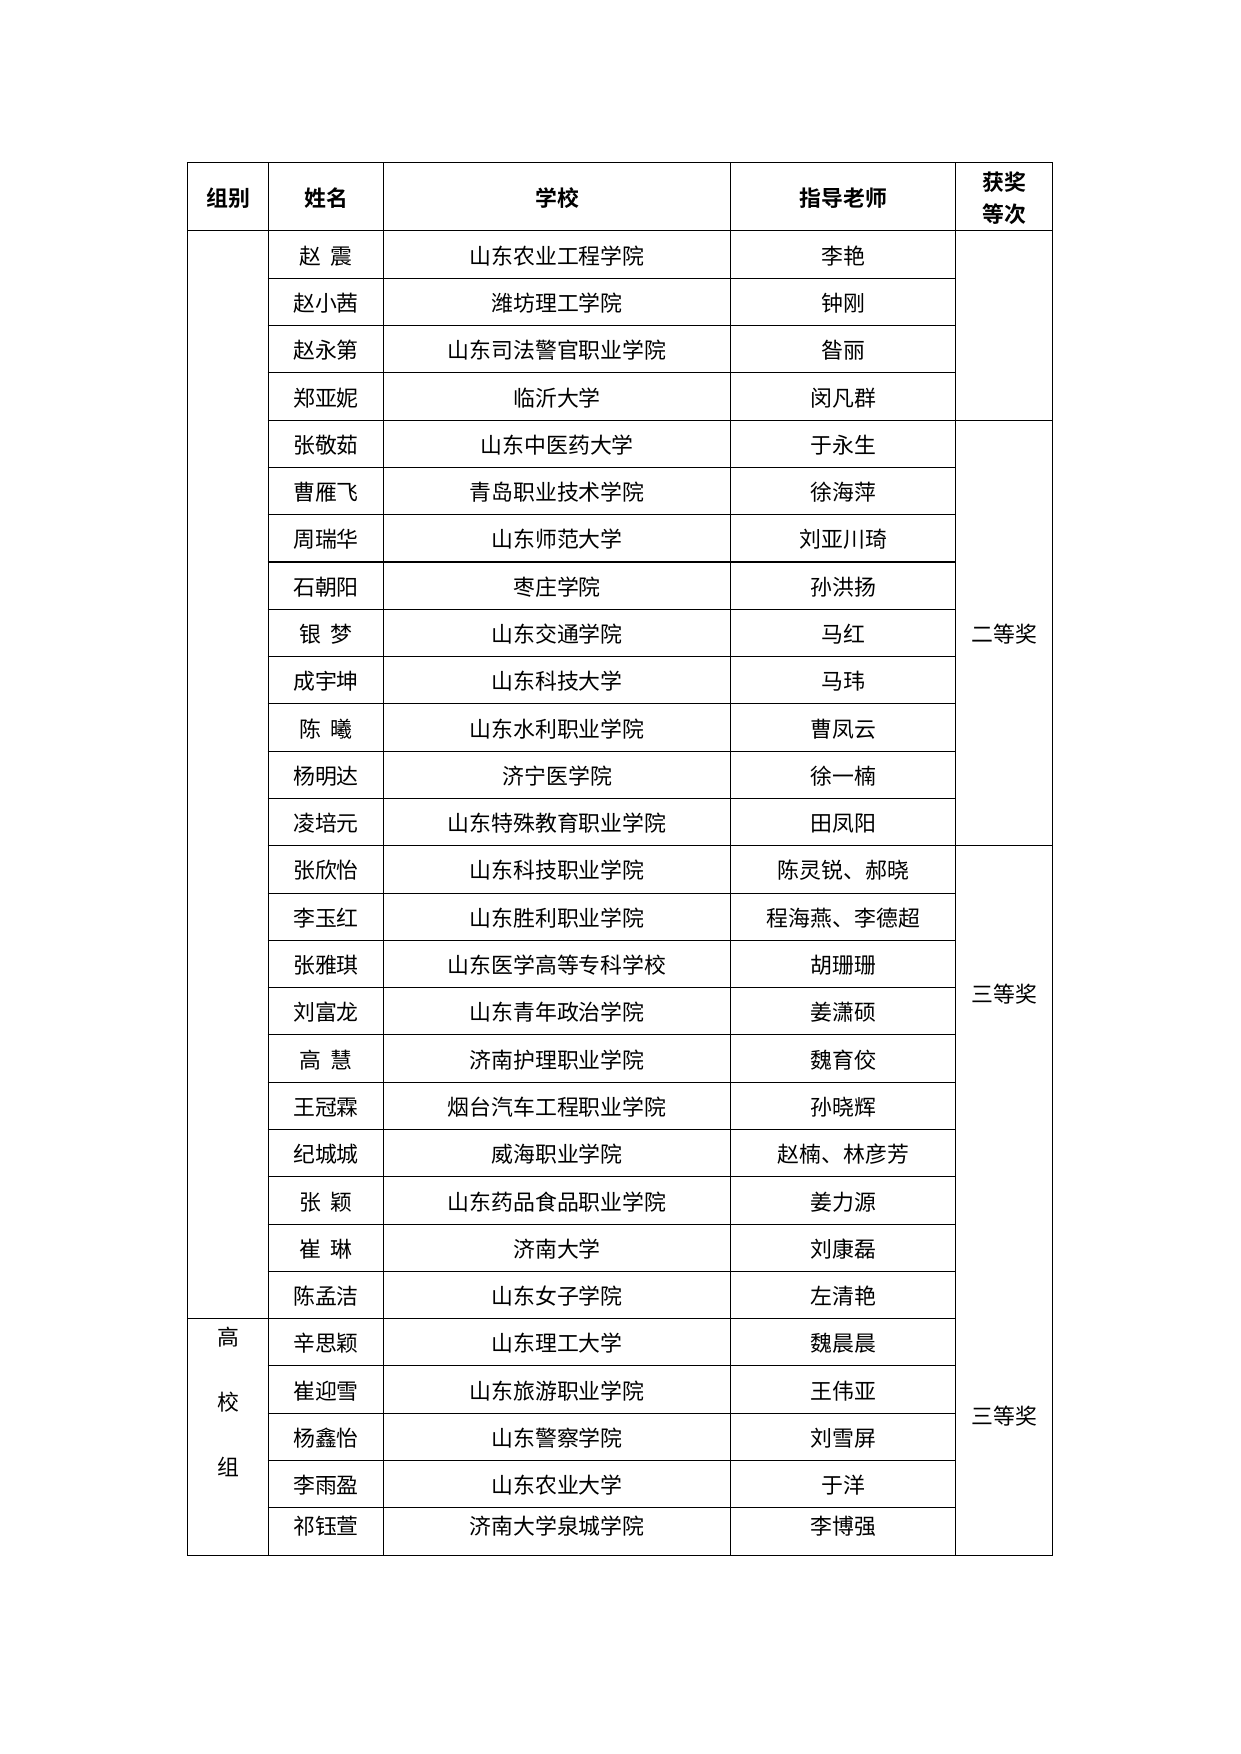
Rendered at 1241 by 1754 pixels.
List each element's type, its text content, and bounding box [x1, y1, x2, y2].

table_cell 杨明达 [269, 752, 383, 798]
table_cell 石朝阳 [269, 563, 383, 609]
table_cell 山东青年政治学院 [384, 988, 730, 1034]
table_cell 赵小茜 [269, 279, 383, 325]
table_cell 祁钰萱 [269, 1508, 383, 1554]
table_cell 济南护理职业学院 [384, 1035, 730, 1082]
table_cell 赵 震 [269, 231, 383, 278]
table_cell 左清艳 [731, 1272, 955, 1318]
table_cell 张 颖 [269, 1177, 383, 1223]
table_cell 徐海萍 [731, 468, 955, 514]
table_cell 辛思颖 [269, 1319, 383, 1365]
table_cell 田凤阳 [731, 799, 955, 845]
table_cell 枣庄学院 [384, 563, 730, 609]
table_cell 李玉红 [269, 894, 383, 940]
table_cell 马红 [731, 610, 955, 656]
table_cell 三等奖 三等奖 [956, 846, 1052, 1554]
table_cell 山东司法警官职业学院 [384, 326, 730, 372]
table_cell 青岛职业技术学院 [384, 468, 730, 514]
table_cell 李博强 [731, 1508, 955, 1554]
table_cell 银 梦 [269, 610, 383, 656]
table_cell 山东师范大学 [384, 515, 730, 561]
table_cell 崔 琳 [269, 1225, 383, 1271]
table_cell 胡珊珊 [731, 941, 955, 987]
table_cell 济南大学 [384, 1225, 730, 1271]
table_cell 姜潇硕 [731, 988, 955, 1034]
table_cell 于洋 [731, 1461, 955, 1507]
table_cell 陈孟洁 [269, 1272, 383, 1318]
table_cell 张雅琪 [269, 941, 383, 987]
table_header 组别 [188, 163, 268, 230]
table_cell 钟刚 [731, 279, 955, 325]
table_cell 济南大学泉城学院 [384, 1508, 730, 1554]
table_header 指导老师 [731, 163, 955, 230]
table_cell 山东药品食品职业学院 [384, 1177, 730, 1223]
table_cell 徐一楠 [731, 752, 955, 798]
table_cell 威海职业学院 [384, 1130, 730, 1176]
table_cell 山东科技大学 [384, 657, 730, 703]
table_cell 程海燕、李德超 [731, 894, 955, 940]
table_header 获奖 等次 [956, 163, 1052, 230]
table_cell 李艳 [731, 231, 955, 278]
table_cell 山东交通学院 [384, 610, 730, 656]
table_cell 山东旅游职业学院 [384, 1366, 730, 1413]
table_cell 陈 曦 [269, 704, 383, 751]
table_cell 于永生 [731, 421, 955, 467]
table_header 姓名 [269, 163, 383, 230]
table_cell 郑亚妮 [269, 373, 383, 419]
table_cell 魏育佼 [731, 1035, 955, 1082]
table_cell 临沂大学 [384, 373, 730, 419]
table_cell 王伟亚 [731, 1366, 955, 1413]
table_cell 周瑞华 [269, 515, 383, 561]
table_cell 张欣怡 [269, 846, 383, 892]
table_cell 二等奖 [956, 421, 1052, 845]
table_cell 刘富龙 [269, 988, 383, 1034]
table_cell 昝丽 [731, 326, 955, 372]
table_cell 烟台汽车工程职业学院 [384, 1083, 730, 1129]
table_cell 济宁医学院 [384, 752, 730, 798]
table_cell 姜力源 [731, 1177, 955, 1223]
table_cell 山东理工大学 [384, 1319, 730, 1365]
table_cell 高 校 组 [188, 1319, 268, 1554]
table_cell 山东中医药大学 [384, 421, 730, 467]
table_cell 崔迎雪 [269, 1366, 383, 1413]
table_cell 纪城城 [269, 1130, 383, 1176]
table_cell 刘亚川琦 [731, 515, 955, 561]
table_cell 马玮 [731, 657, 955, 703]
table_cell 曹雁飞 [269, 468, 383, 514]
table_cell 李雨盈 [269, 1461, 383, 1507]
table_cell 山东警察学院 [384, 1414, 730, 1460]
table_cell 山东医学高等专科学校 [384, 941, 730, 987]
table_cell 凌培元 [269, 799, 383, 845]
table_cell 赵楠、林彦芳 [731, 1130, 955, 1176]
table_cell 山东胜利职业学院 [384, 894, 730, 940]
table_cell 山东女子学院 [384, 1272, 730, 1318]
table_cell 潍坊理工学院 [384, 279, 730, 325]
table_cell 孙洪扬 [731, 563, 955, 609]
table_cell 杨鑫怡 [269, 1414, 383, 1460]
table_cell 高 慧 [269, 1035, 383, 1082]
table_cell 刘雪屏 [731, 1414, 955, 1460]
table_cell 张敬茹 [269, 421, 383, 467]
table_cell 闵凡群 [731, 373, 955, 419]
table_cell 山东农业工程学院 [384, 231, 730, 278]
table_cell 山东科技职业学院 [384, 846, 730, 892]
table_cell 王冠霖 [269, 1083, 383, 1129]
table_cell 曹凤云 [731, 704, 955, 751]
table_cell 魏晨晨 [731, 1319, 955, 1365]
table_cell 山东特殊教育职业学院 [384, 799, 730, 845]
table_cell 孙晓辉 [731, 1083, 955, 1129]
table_cell 山东农业大学 [384, 1461, 730, 1507]
table_cell 赵永第 [269, 326, 383, 372]
table_cell 陈灵锐、郝晓 [731, 846, 955, 892]
table_cell 刘康磊 [731, 1225, 955, 1271]
table_cell 成宇坤 [269, 657, 383, 703]
table_cell 山东水利职业学院 [384, 704, 730, 751]
table_header 学校 [384, 163, 730, 230]
